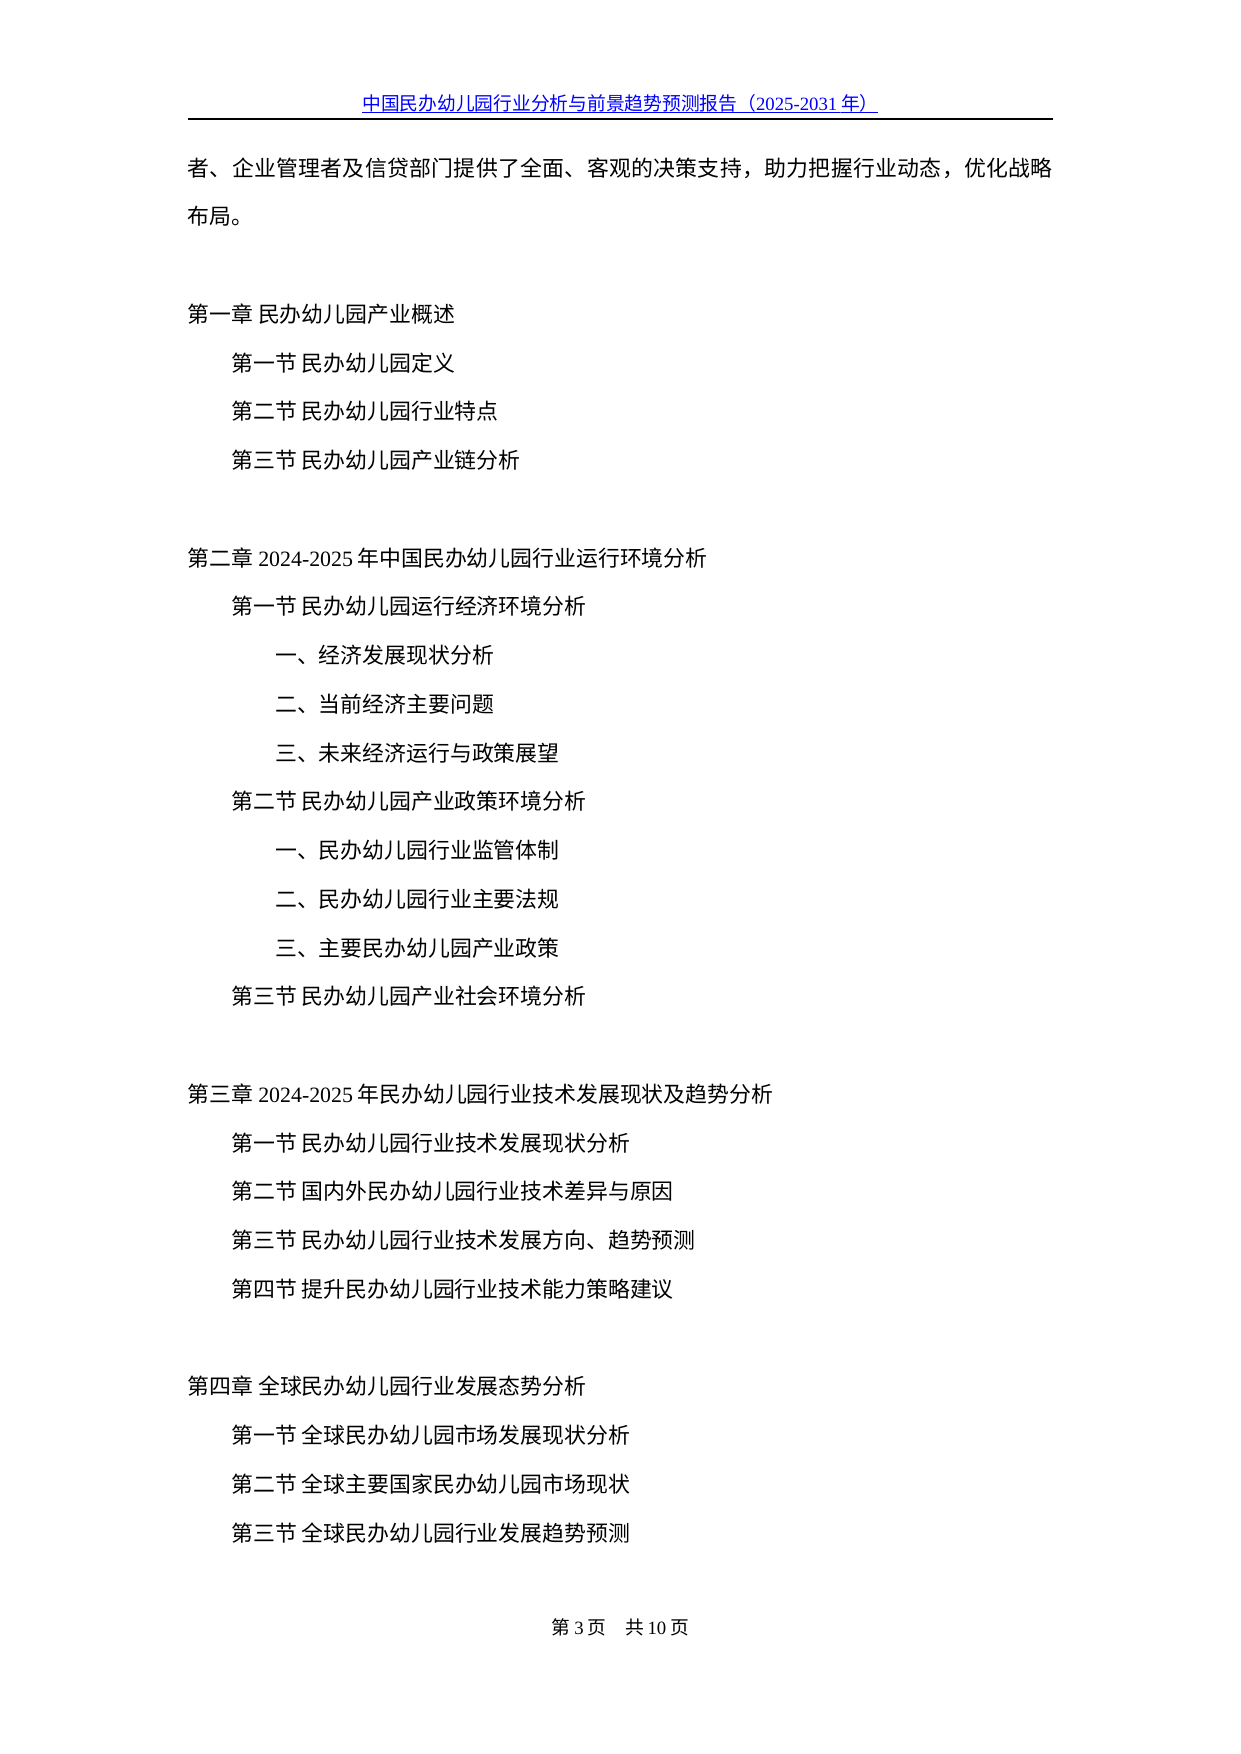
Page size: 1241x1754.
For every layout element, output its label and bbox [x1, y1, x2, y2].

text [187, 150, 1053, 1548]
